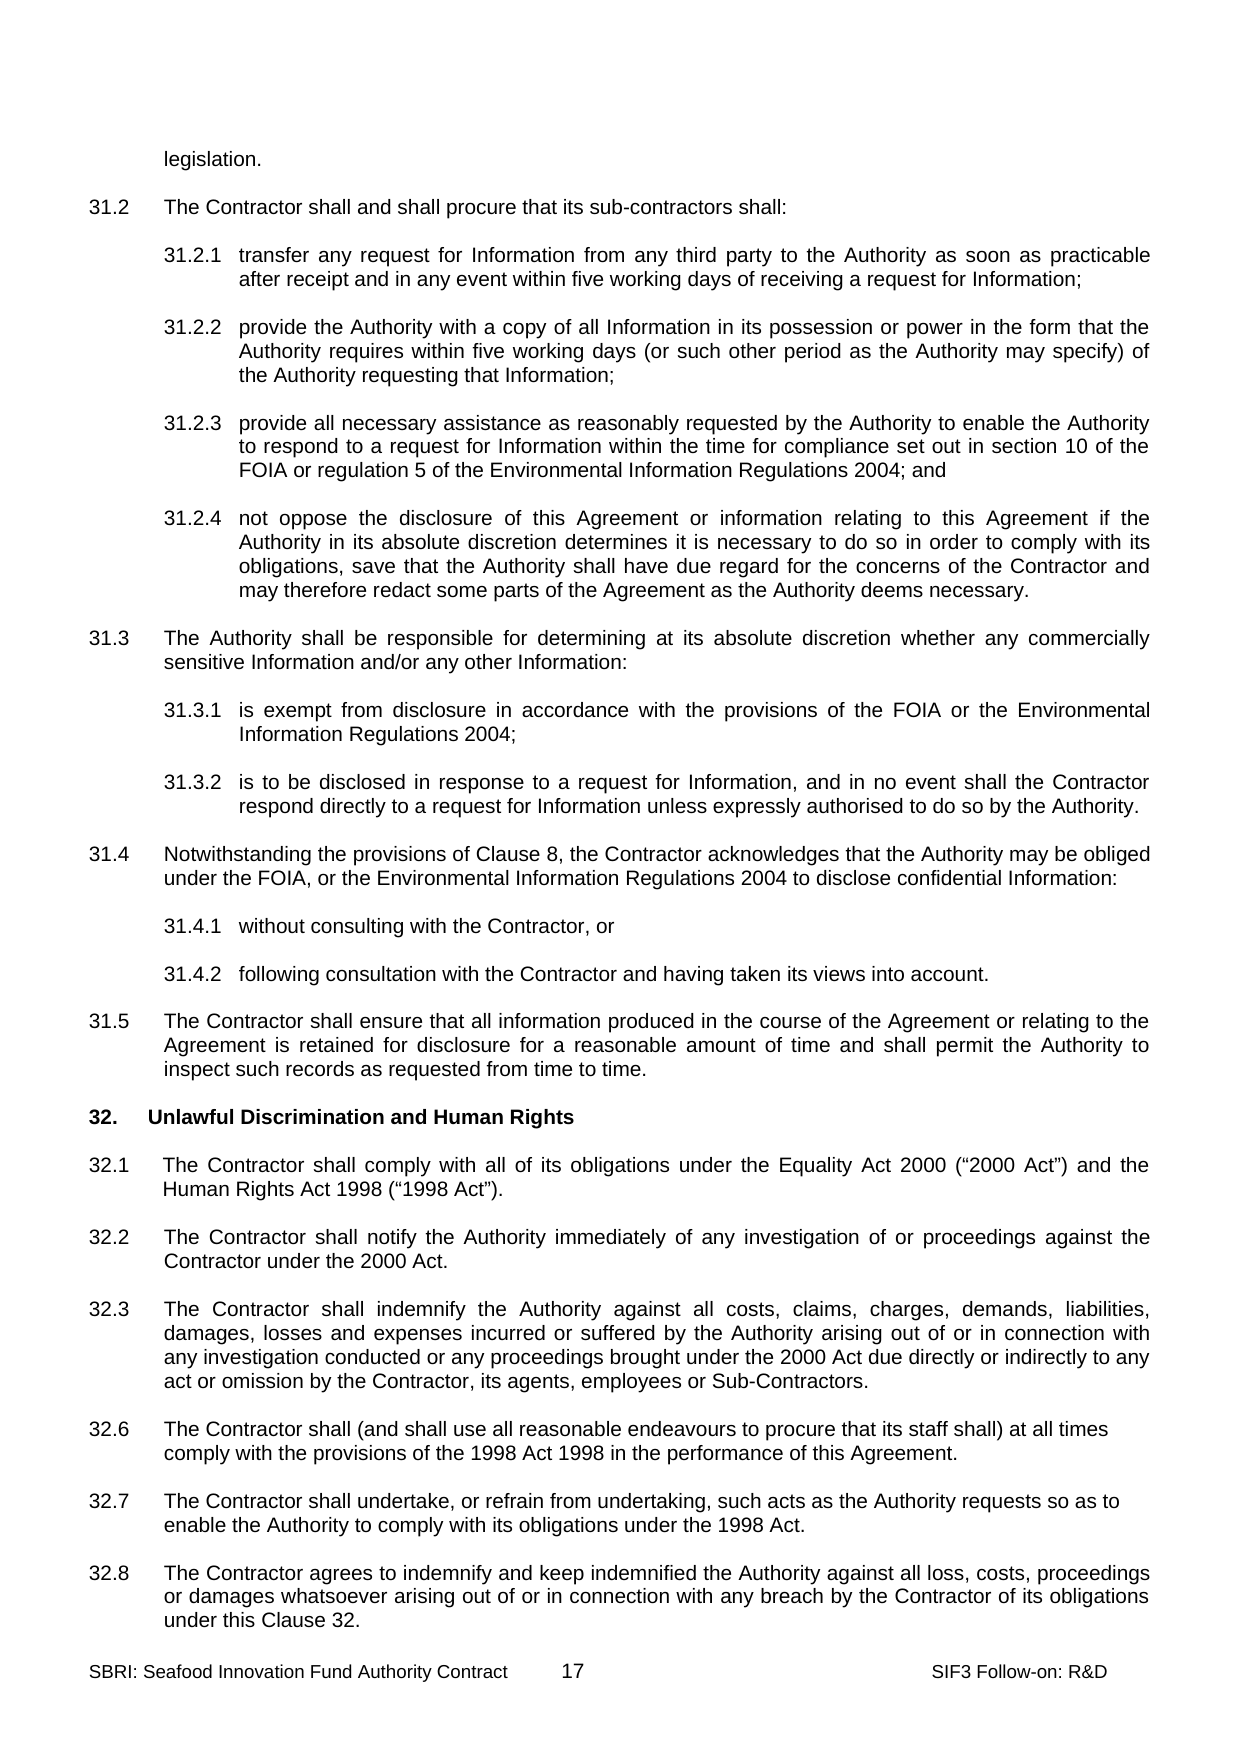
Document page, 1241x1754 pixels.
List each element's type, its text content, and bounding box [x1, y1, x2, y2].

text 31.2.3 provide all necessary assistance as reasonably requested by the Authority to enable the Authority to respond to a request for Information within the time for compliance set out in section 10 of the FOIA or regulation 5 of the Environmental Information Regulations 2004; and [164, 410, 1152, 482]
subtitle 32.6 The Contractor shall (and shall use all reasonable endeavours to procure that its staff shall) at all times comply with the provisions of the 1998 Act 1998 in the performance of this Agreement. [89, 1417, 1152, 1464]
text 31.4.1 without consulting with the Contractor, or [164, 913, 1152, 937]
text 31.5 The Contractor shall ensure that all information produced in the course of the Agreement or relating to the Agreement is retained for disclosure for a reasonable amount of time and shall permit the Authority to inspect such records as requested from time to time. [89, 1009, 1152, 1081]
text 32.3 The Contractor shall indemnify the Authority against all costs, claims, charges, demands, liabilities, damages, losses and expenses incurred or suffered by the Authority arising out of or in connection with any investigation conducted or any proceedings brought under the 2000 Act due directly or indirectly to any act or omission by the Contractor, its agents, employees or Sub-Contractors. [89, 1297, 1152, 1393]
text 32.8 The Contractor agrees to indemnify and keep indemnified the Authority against all loss, costs, proceedings or damages whatsoever arising out of or in connection with any breach by the Contractor of its obligations under this Clause 32. [89, 1560, 1152, 1632]
subtitle 32.7 The Contractor shall undertake, or refrain from undertaking, such acts as the Authority requests so as to enable the Authority to comply with its obligations under the 1998 Act. [89, 1488, 1152, 1536]
text 31.3.2 is to be disclosed in response to a request for Information, and in no event shall the Contractor respond directly to a request for Information unless expressly authorised to do so by the Authority. [164, 770, 1152, 818]
text 31.4.2 following consultation with the Contractor and having taken its views into account. [164, 961, 1152, 985]
text 32. Unlawful Discrimination and Human Rights [89, 1105, 1152, 1129]
text 31.4 Notwithstanding the provisions of Clause 8, the Contractor acknowledges that the Authority may be obliged under the FOIA, or the Environmental Information Regulations 2004 to disclose confidential Information: [89, 842, 1152, 889]
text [89, 147, 1152, 171]
text 31.2.2 provide the Authority with a copy of all Information in its possession or power in the form that the Authority requires within five working days (or such other period as the Authority may specify) of the Authority requesting that Information; [164, 314, 1152, 386]
text 32.2 The Contractor shall notify the Authority immediately of any investigation of or proceedings against the Contractor under the 2000 Act. [89, 1225, 1152, 1273]
text 31.2.1 transfer any request for Information from any third party to the Authority as soon as practicable after receipt and in any event within five working days of receiving a request for Information; [164, 243, 1152, 291]
text 31.3 The Authority shall be responsible for determining at its absolute discretion whether any commercially sensitive Information and/or any other Information: [89, 626, 1152, 674]
text 31.2.4 not oppose the disclosure of this Agreement or information relating to this Agreement if the Authority in its absolute discretion determines it is necessary to do so in order to comply with its obligations, save that the Authority shall have due regard for the concerns of the Contractor and may therefore redact some parts of the Agreement as the Authority deems necessary. [164, 506, 1152, 602]
text 32.1 The Contractor shall comply with all of its obligations under the Equality Act 2000 (“2000 Act”) and the Human Rights Act 1998 (“1998 Act”). [89, 1153, 1152, 1201]
text 31.3.1 is exempt from disclosure in accordance with the provisions of the FOIA or the Environmental Information Regulations 2004; [164, 698, 1152, 746]
text 31.2 The Contractor shall and shall procure that its sub-contractors shall: [89, 195, 1152, 219]
